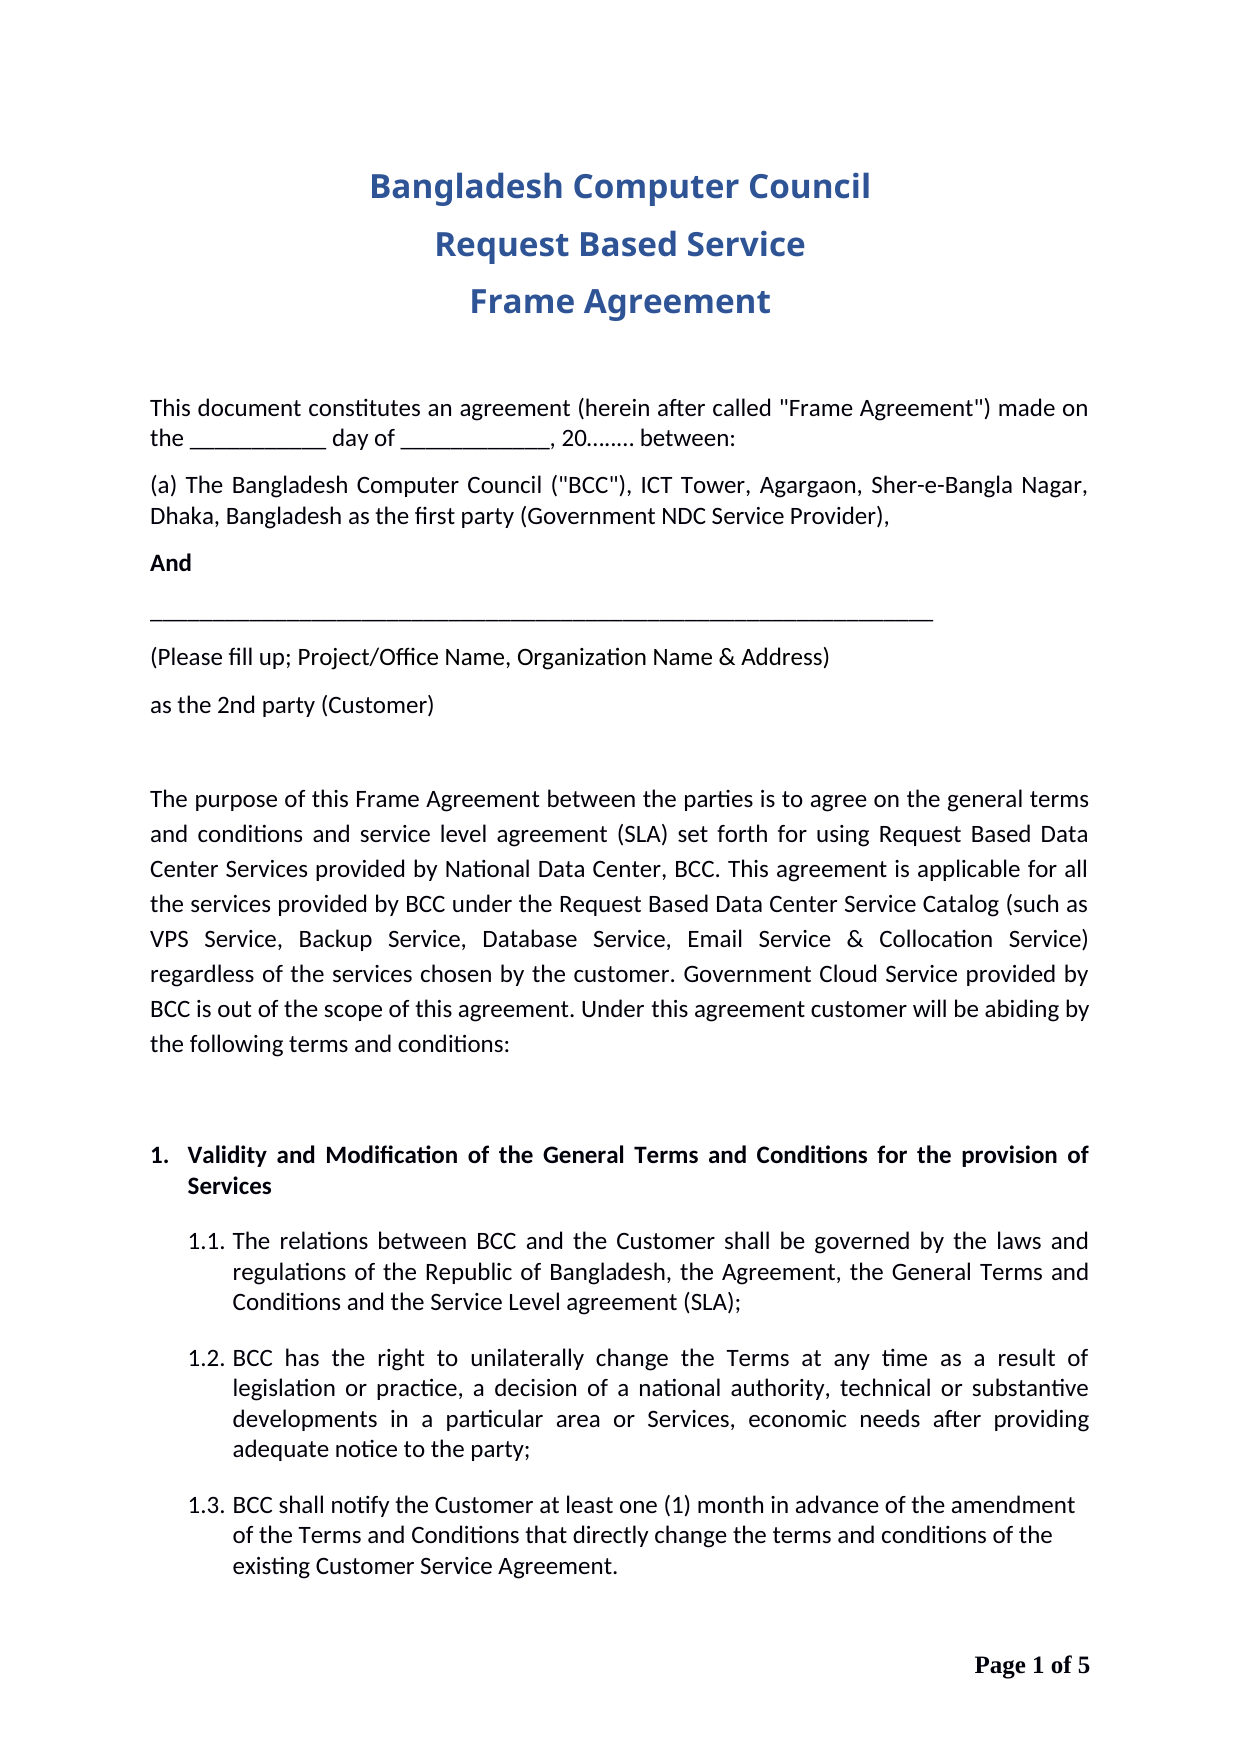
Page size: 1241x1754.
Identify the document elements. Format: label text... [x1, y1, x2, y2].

list Validity and Modification of the General Terms and Conditions for the provision of Services [150, 1139, 1090, 1201]
text (Please fill up; Project/Office Name, Organization Name & Address) [150, 642, 1090, 672]
text Bangladesh Computer Council [150, 162, 1090, 208]
list BCC shall notify the Customer at least one (1) month in advance of the amendment of the Terms and Conditions that directly change the terms and conditions of the existing Customer Service Agreement. [187, 1489, 1090, 1581]
list BCC has the right to unilaterally change the Terms at any time as a result of legislation or practice, a decision of a national authority, technical or substantive developments in a particular area or Services, economic needs after providing adequate notice to the party; [187, 1342, 1090, 1464]
text _______________________________________________________________ [150, 594, 1090, 625]
text The purpose of this Frame Agreement between the parties is to agree on the general terms and conditions and service level agreement (SLA) set forth for using Request Based Data Center Services provided by National Data Center, BCC. This agreement is applicable for all the services provided by BCC under the Request Based Data Center Service Catalog (such as VPS Service, Backup Service, Database Service, Email Service & Collocation Service) regardless of the services chosen by the customer. Government Cloud Service provided by BCC is out of the scope of this agreement. Under this agreement customer will be abiding by the following terms and conditions: [150, 783, 1090, 1059]
text This document constitutes an agreement (herein after called "Frame Agreement") made on the ___________ day of ____________, 20…..… between: [150, 392, 1090, 453]
text as the 2nd party (Customer) [150, 689, 1090, 719]
list The relations between BCC and the Customer shall be governed by the laws and regulations of the Republic of Bangladesh, the Agreement, the General Terms and Conditions and the Service Level agreement (SLA); [187, 1226, 1090, 1317]
text Frame Agreement [150, 278, 1090, 324]
text (a) The Bangladesh Computer Council ("BCC"), ICT Tower, Agargaon, Sher-e-Bangla Nagar, Dhaka, Bangladesh as the first party (Government NDC Service Provider), [150, 469, 1090, 531]
text Request Based Service [150, 220, 1090, 266]
text And [150, 547, 1090, 578]
